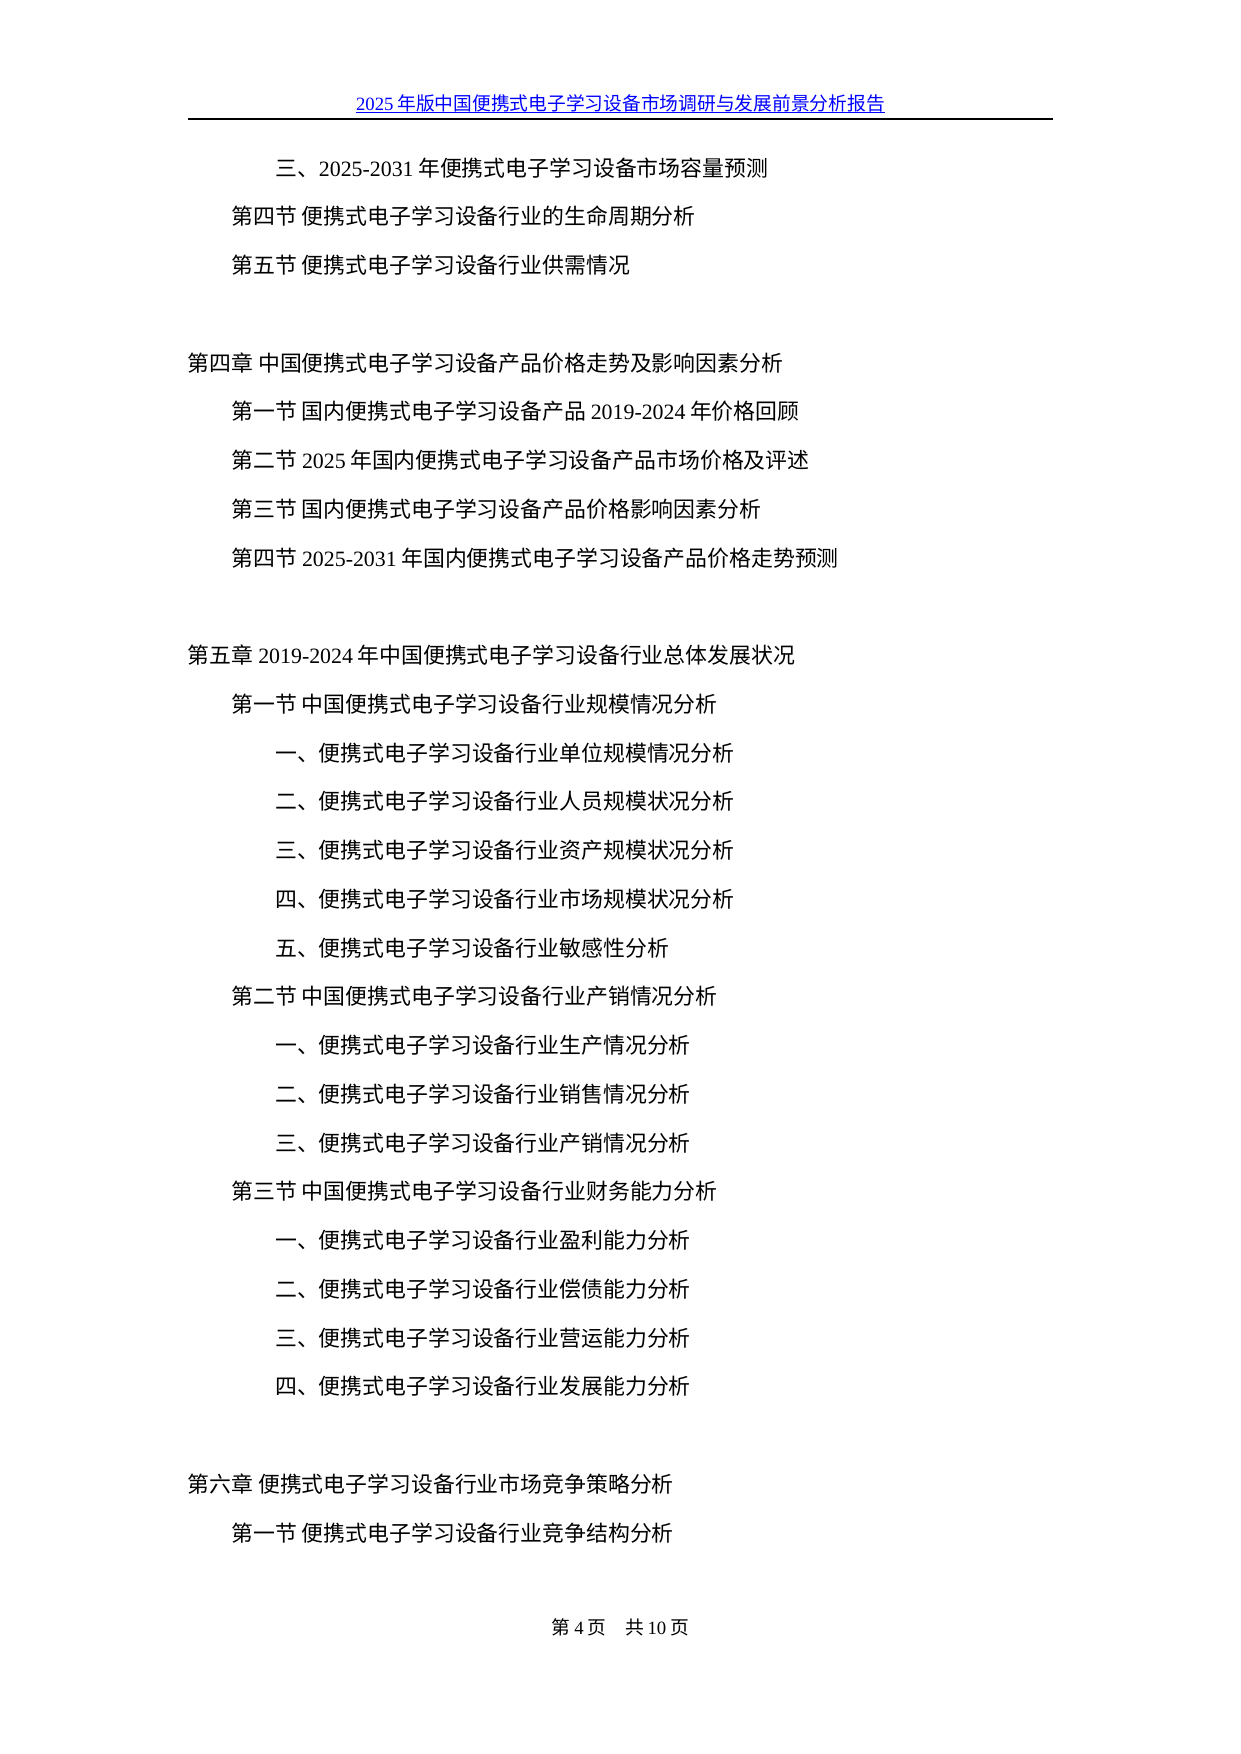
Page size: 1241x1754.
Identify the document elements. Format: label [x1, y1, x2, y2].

text [187, 150, 1053, 1548]
